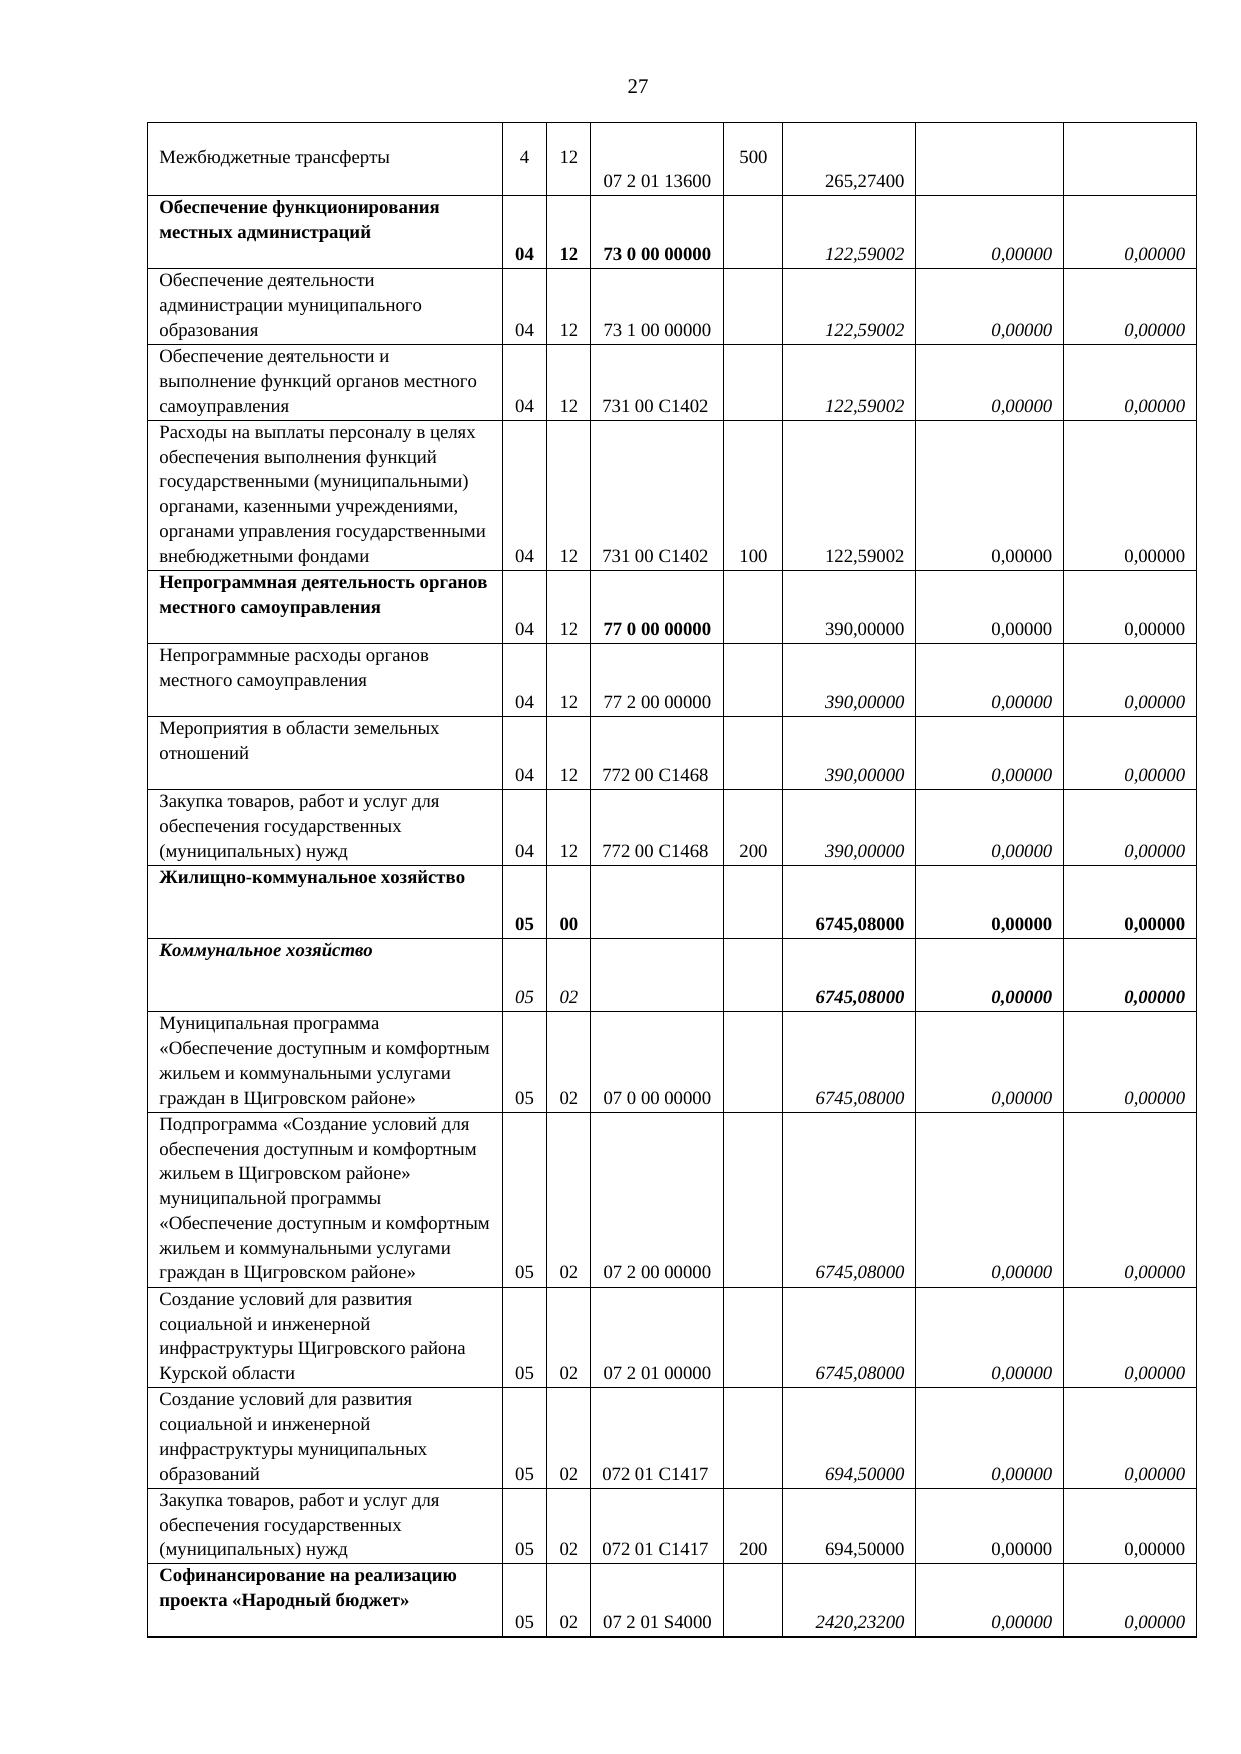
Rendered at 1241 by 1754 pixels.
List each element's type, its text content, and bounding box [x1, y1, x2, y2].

table_cell 12 [547, 421, 590, 570]
table_cell 694,50000 [783, 1388, 915, 1488]
table_cell [724, 196, 782, 268]
table_cell 05 [503, 866, 546, 938]
table_cell 02 [547, 1388, 590, 1488]
table_cell Муниципальная программа «Обеспечение доступным и комфортным жильем и коммунальными услугами граждан в Щигровском районе» [148, 1012, 502, 1112]
table_cell [591, 866, 723, 938]
table_cell 265,27400 [783, 123, 915, 195]
table_cell [724, 345, 782, 420]
table_cell 0,00000 [916, 421, 1063, 570]
table_cell 0,00000 [1064, 939, 1196, 1011]
table_cell 6745,08000 [783, 939, 915, 1011]
table_cell 0,00000 [916, 939, 1063, 1011]
table_cell 072 01 C1417 [591, 1388, 723, 1488]
table_cell Создание условий для развития социальной и инженерной инфраструктуры муниципальных образований [148, 1388, 502, 1488]
table_cell 02 [547, 1489, 590, 1563]
table_cell 0,00000 [1064, 196, 1196, 268]
table_cell Подпрограмма «Создание условий для обеспечения доступным и комфортным жильем в Щигровском районе» муниципальной программы «Обеспечение доступным и комфортным жильем и коммунальными услугами граждан в Щигровском районе» [148, 1113, 502, 1287]
table_cell 6745,08000 [783, 866, 915, 938]
table_cell 0,00000 [916, 1288, 1063, 1387]
table_cell 772 00 С1468 [591, 717, 723, 789]
table_cell 0,00000 [1064, 1564, 1196, 1636]
table_cell 0,00000 [1064, 644, 1196, 716]
table_cell 390,00000 [783, 717, 915, 789]
table_cell 04 [503, 345, 546, 420]
table_cell 12 [547, 196, 590, 268]
table_cell 12 [547, 345, 590, 420]
table_cell Создание условий для развития социальной и инженерной инфраструктуры Щигровского района Курской области [148, 1288, 502, 1387]
table_cell 122,59002 [783, 345, 915, 420]
table_cell 2420,23200 [783, 1564, 915, 1636]
table_cell [724, 866, 782, 938]
table_cell 0,00000 [916, 644, 1063, 716]
table_cell 6745,08000 [783, 1012, 915, 1112]
table_cell 0,00000 [1064, 717, 1196, 789]
table_cell Обеспечение деятельности администрации муниципального образования [148, 269, 502, 344]
table_cell 0,00000 [1064, 1388, 1196, 1488]
table_cell [916, 123, 1063, 195]
table_cell 04 [503, 571, 546, 643]
table_cell 122,59002 [783, 196, 915, 268]
table_cell [724, 1288, 782, 1387]
table_cell 200 [724, 1489, 782, 1563]
table_cell 0,00000 [1064, 571, 1196, 643]
table_cell 0,00000 [916, 866, 1063, 938]
table_cell 12 [547, 790, 590, 865]
table_cell Непрограммные расходы органов местного самоуправления [148, 644, 502, 716]
table_cell [724, 571, 782, 643]
table_cell 02 [547, 1564, 590, 1636]
table_cell [724, 1564, 782, 1636]
table_cell [724, 1012, 782, 1112]
table_cell 12 [547, 717, 590, 789]
table_cell [591, 939, 723, 1011]
table_cell 04 [503, 269, 546, 344]
table_cell 500 [724, 123, 782, 195]
table_cell 05 [503, 1564, 546, 1636]
table_cell 0,00000 [1064, 866, 1196, 938]
table_cell Расходы на выплаты персоналу в целях обеспечения выполнения функций государственными (муниципальными) органами, казенными учреждениями, органами управления государственными внебюджетными фондами [148, 421, 502, 570]
table_cell 77 2 00 00000 [591, 644, 723, 716]
table_cell 772 00 С1468 [591, 790, 723, 865]
table_cell 12 [547, 123, 590, 195]
table_cell 02 [547, 939, 590, 1011]
table_cell 0,00000 [1064, 1113, 1196, 1287]
table_cell 04 [503, 644, 546, 716]
table_cell 694,50000 [783, 1489, 915, 1563]
table_cell 6745,08000 [783, 1288, 915, 1387]
table_cell 0,00000 [1064, 1012, 1196, 1112]
table_cell 0,00000 [916, 345, 1063, 420]
table_cell 07 2 01 00000 [591, 1288, 723, 1387]
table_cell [148, 1489, 502, 1563]
table_cell 731 00 С1402 [591, 345, 723, 420]
table_cell Непрограммная деятельность органов местного самоуправления [148, 571, 502, 643]
table_cell 05 [503, 1113, 546, 1287]
table_cell 390,00000 [783, 644, 915, 716]
table_cell 07 0 00 00000 [591, 1012, 723, 1112]
table_cell 02 [547, 1288, 590, 1387]
table_cell [724, 1113, 782, 1287]
table_cell 0,00000 [916, 1113, 1063, 1287]
table_cell 04 [503, 421, 546, 570]
table_cell 0,00000 [916, 717, 1063, 789]
table_cell 122,59002 [783, 421, 915, 570]
table_cell 4 [503, 123, 546, 195]
table_cell Софинансирование на реализацию проекта «Народный бюджет» [148, 1564, 502, 1636]
table_cell [724, 269, 782, 344]
table_cell Обеспечение функционирования местных администраций [148, 196, 502, 268]
table_cell [724, 717, 782, 789]
table_cell 0,00000 [916, 1012, 1063, 1112]
table_cell 12 [547, 644, 590, 716]
table_cell 05 [503, 1489, 546, 1563]
table_cell 200 [724, 790, 782, 865]
table_cell 0,00000 [916, 790, 1063, 865]
table_cell 100 [724, 421, 782, 570]
table_cell 05 [503, 1388, 546, 1488]
table_cell 73 1 00 00000 [591, 269, 723, 344]
table_cell [724, 644, 782, 716]
table_cell 0,00000 [916, 571, 1063, 643]
table_cell 05 [503, 1288, 546, 1387]
table_cell Закупка товаров, работ и услуг для обеспечения государственных (муниципальных) нужд [148, 790, 502, 865]
table_cell 0,00000 [1064, 269, 1196, 344]
table_cell 0,00000 [1064, 1489, 1196, 1563]
table_cell 0,00000 [1064, 421, 1196, 570]
table_cell 04 [503, 196, 546, 268]
table_cell 07 2 01 13600 [591, 123, 723, 195]
table_cell 73 0 00 00000 [591, 196, 723, 268]
table_cell 12 [547, 269, 590, 344]
table_cell 390,00000 [783, 790, 915, 865]
table_cell 122,59002 [783, 269, 915, 344]
table_cell 04 [503, 790, 546, 865]
table_cell Коммунальное хозяйство [148, 939, 502, 1011]
table_cell 731 00 С1402 [591, 421, 723, 570]
table_cell 05 [503, 939, 546, 1011]
table_cell [724, 1388, 782, 1488]
table_cell 0,00000 [1064, 790, 1196, 865]
table_cell [1064, 123, 1196, 195]
table_cell 02 [547, 1113, 590, 1287]
table_cell 07 2 01 S4000 [591, 1564, 723, 1636]
table_cell [724, 939, 782, 1011]
table_cell 0,00000 [916, 1489, 1063, 1563]
table_cell 05 [503, 1012, 546, 1112]
table_cell 04 [503, 717, 546, 789]
table_cell Обеспечение деятельности и выполнение функций органов местного самоуправления [148, 345, 502, 420]
table_cell 072 01 C1417 [591, 1489, 723, 1563]
table_cell 00 [547, 866, 590, 938]
table_cell 02 [547, 1012, 590, 1112]
table_cell 0,00000 [1064, 1288, 1196, 1387]
table_cell 0,00000 [916, 196, 1063, 268]
table_cell 6745,08000 [783, 1113, 915, 1287]
table_cell Межбюджетные трансферты [148, 123, 502, 195]
table_cell 390,00000 [783, 571, 915, 643]
table_cell 0,00000 [916, 1388, 1063, 1488]
table_cell 0,00000 [916, 269, 1063, 344]
table_cell Жилищно-коммунальное хозяйство [148, 866, 502, 938]
table_cell 07 2 00 00000 [591, 1113, 723, 1287]
table_cell Мероприятия в области земельных отношений [148, 717, 502, 789]
table_cell 0,00000 [1064, 345, 1196, 420]
table_cell 0,00000 [916, 1564, 1063, 1636]
table_cell 12 [547, 571, 590, 643]
table_cell 77 0 00 00000 [591, 571, 723, 643]
